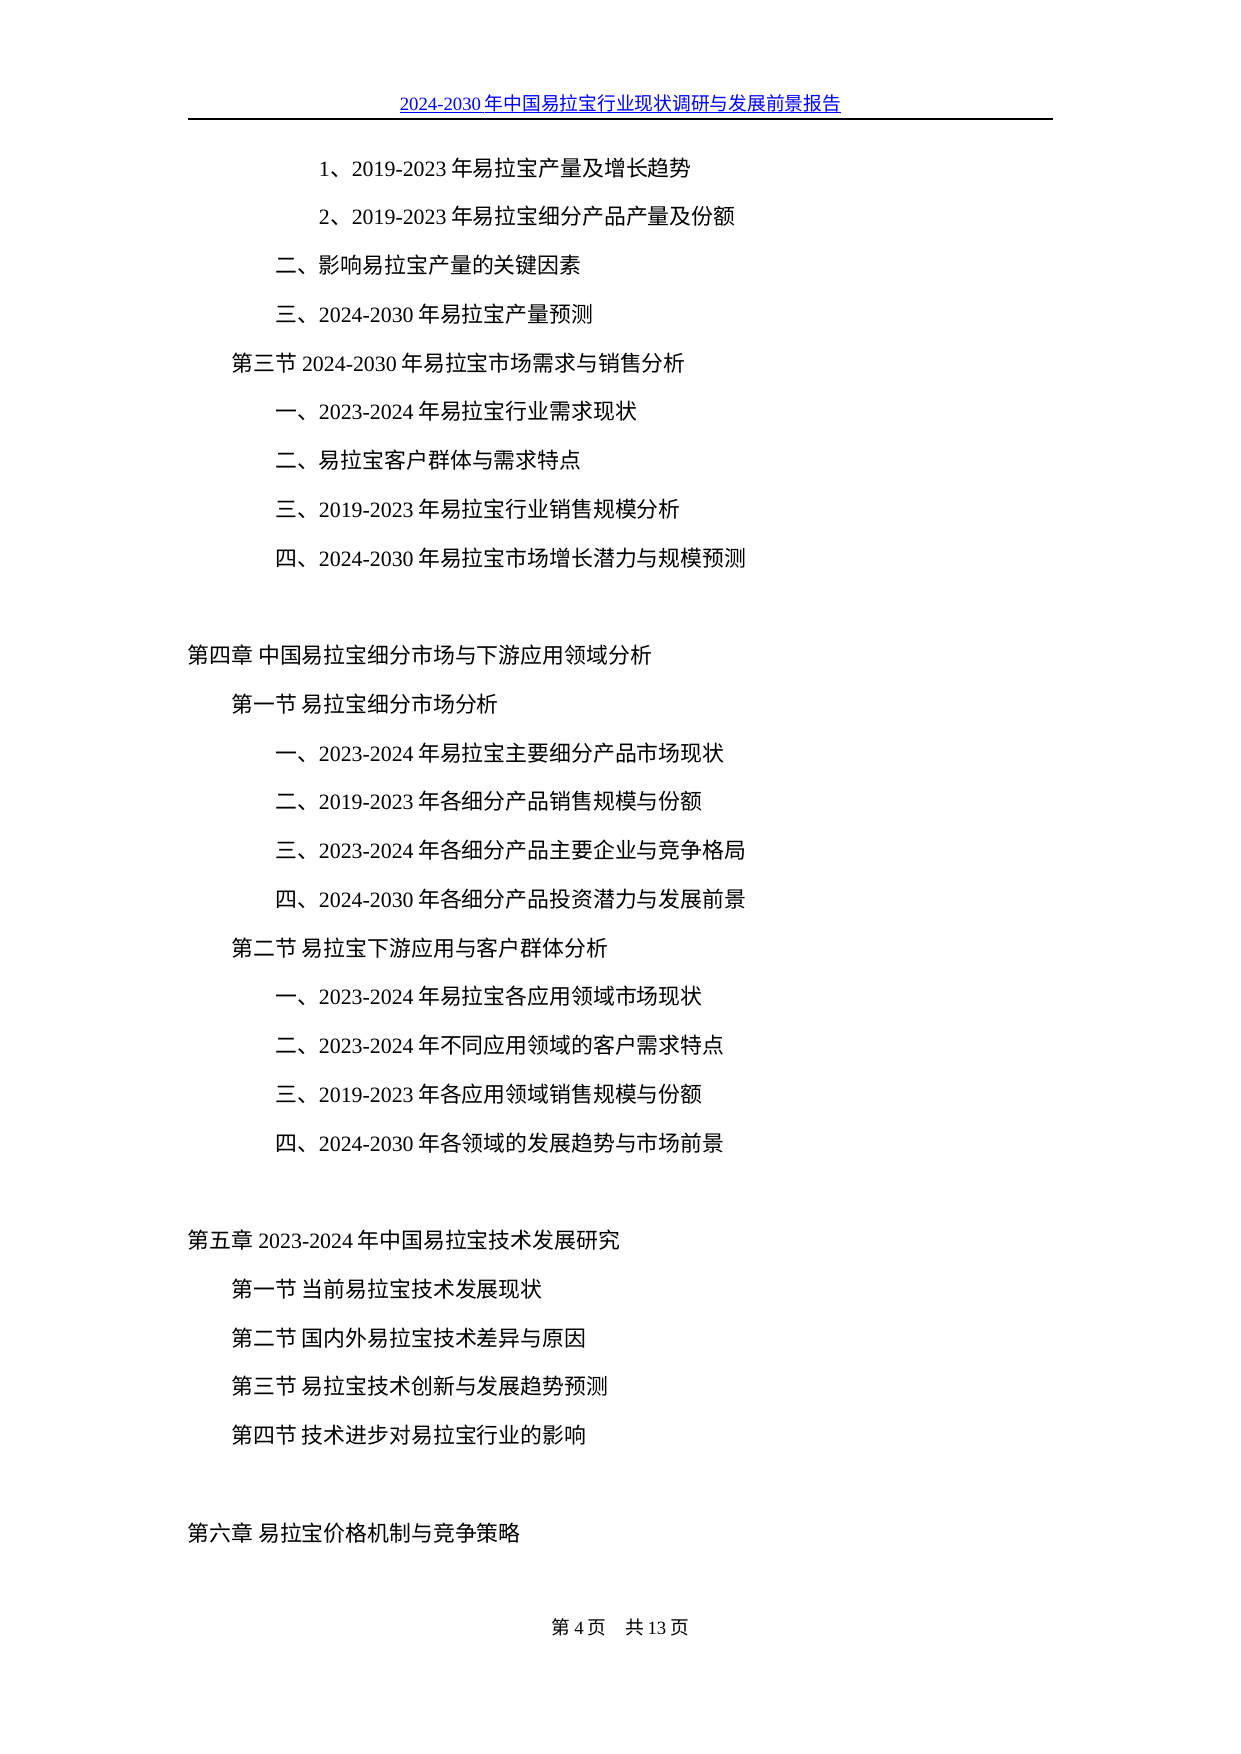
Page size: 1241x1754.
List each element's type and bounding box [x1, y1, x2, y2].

text [187, 150, 1053, 1548]
